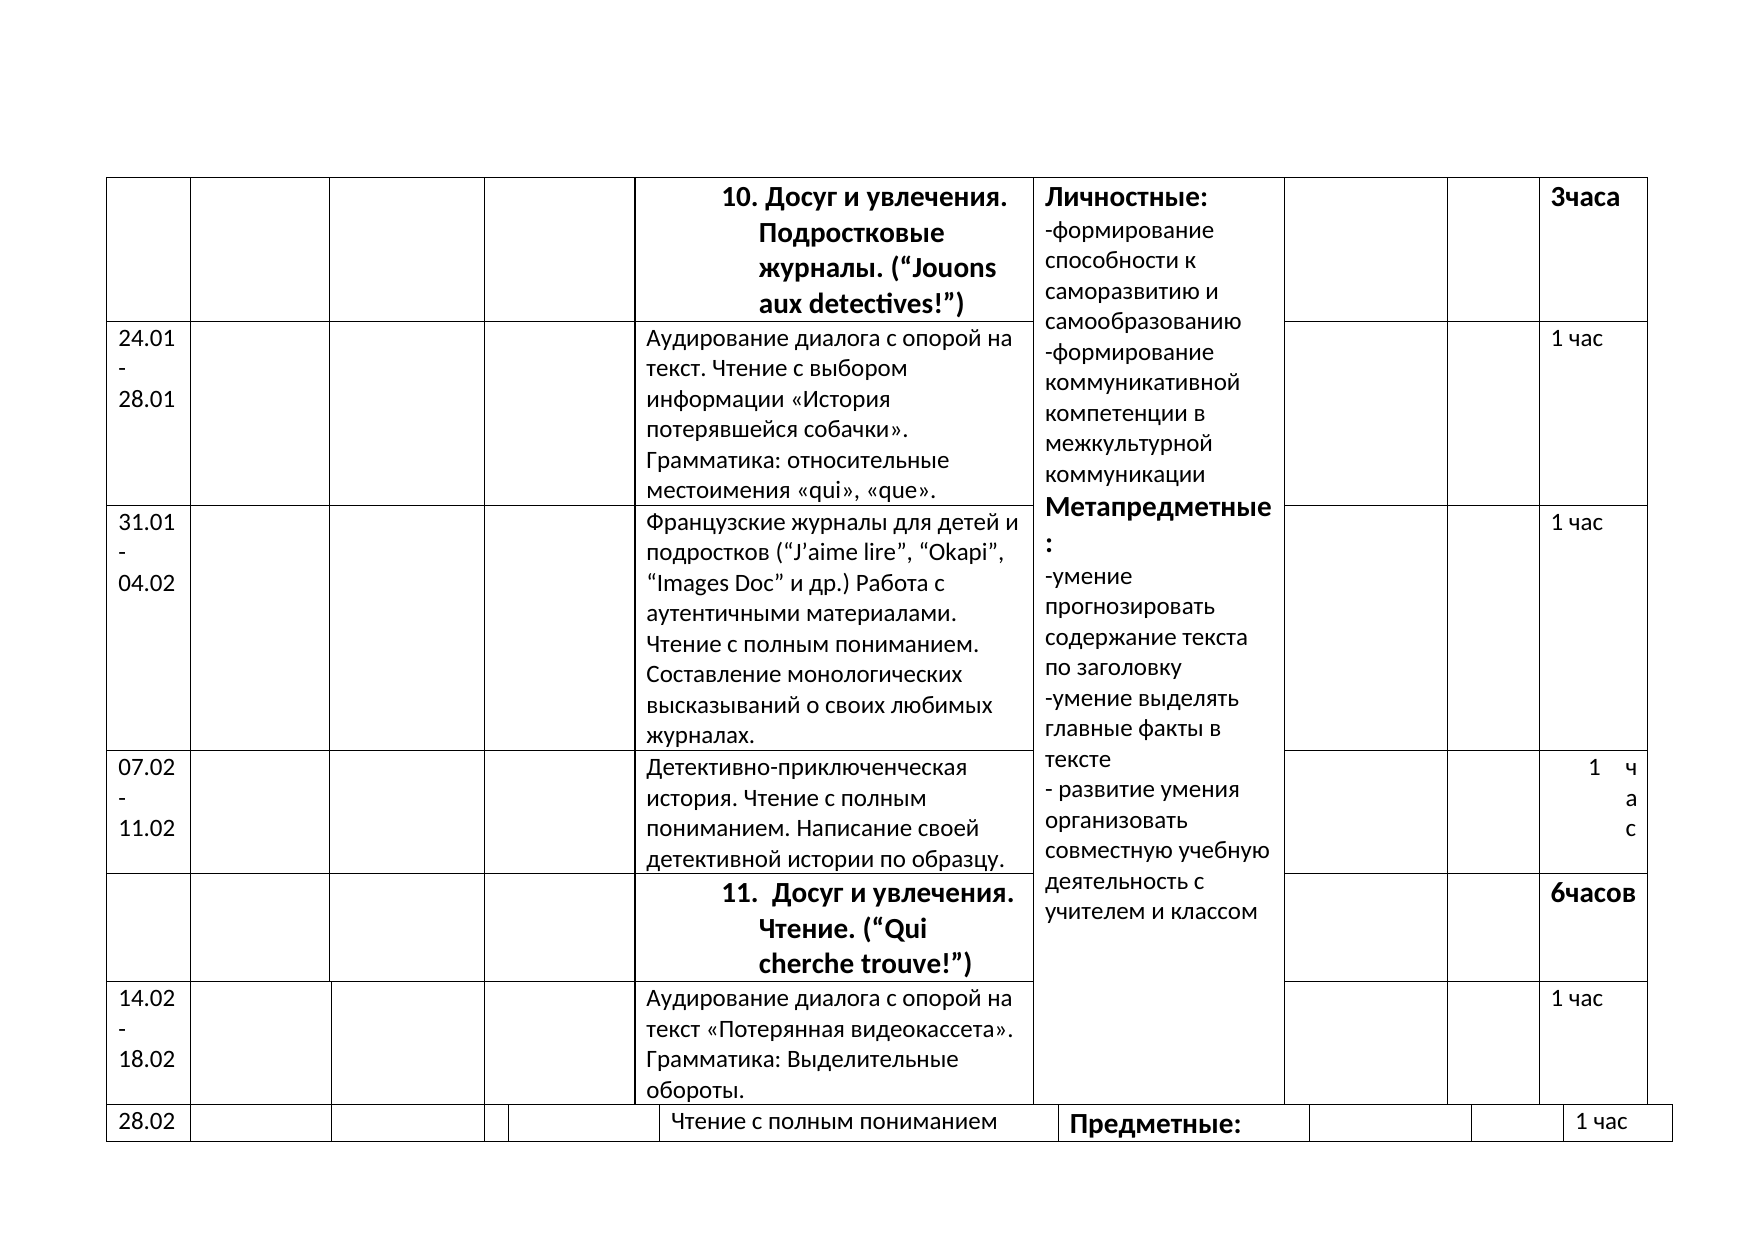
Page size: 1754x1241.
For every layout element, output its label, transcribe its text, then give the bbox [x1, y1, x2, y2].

table_cell [485, 178, 634, 321]
table_cell час [1540, 751, 1647, 873]
table_cell [485, 1105, 508, 1141]
table_cell 1 час [1540, 506, 1647, 750]
table_cell [191, 982, 331, 1104]
table_cell [191, 322, 329, 505]
table_cell [332, 982, 484, 1104]
table_cell 28.02-04.03 [107, 1105, 190, 1141]
table_cell [330, 506, 484, 750]
table_cell [1448, 178, 1539, 321]
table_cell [660, 1105, 1058, 1141]
table_cell Досуг и увлечения. Подростковые журналы. (“Jouons aux detectives!”) [636, 178, 1033, 321]
table_cell Личностные: -формирование способности к саморазвитию и самообразованию -формирование коммуникативной компетенции в межкультурной коммуникации Метапредметные: -умение прогнозировать содержание текста по заголовку -умение выделять главные факты в тексте - развитие умения организовать совместную учебную деятельность с учителем и классом [1034, 178, 1284, 1104]
table_cell [1285, 751, 1447, 873]
table_cell [330, 322, 484, 505]
table_cell [191, 751, 329, 873]
table_cell [1285, 874, 1447, 981]
table_cell [485, 506, 634, 750]
table_cell [1448, 751, 1539, 873]
table_cell Детективно-приключенческая история. Чтение с полным пониманием. Написание своей детективной истории по образцу. [636, 751, 1033, 873]
table_cell Аудирование диалога с опорой на текст. Чтение с выбором информации «История потерявшейся собачки». Грамматика: относительные местоимения «qui», «que». [636, 322, 1033, 505]
table_cell [1472, 1105, 1563, 1141]
table_cell [1285, 982, 1447, 1104]
table_cell [191, 874, 329, 981]
table_cell Французские журналы для детей и подростков (“J’aime lire”, “Okapi”, “Images Doc” и др.) Работа с аутентичными материалами. Чтение с полным пониманием. Составление монологических высказываний о своих любимых журналах. [636, 506, 1033, 750]
table_cell [330, 874, 484, 981]
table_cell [1059, 1105, 1309, 1141]
table_cell [191, 506, 329, 750]
table_cell [1285, 322, 1447, 505]
table_cell [191, 1105, 331, 1141]
table_cell 3часа [1540, 178, 1647, 321]
table_cell [107, 178, 190, 321]
table_cell [509, 1105, 659, 1141]
table_cell [485, 322, 634, 505]
table_cell [1285, 178, 1447, 321]
table_cell [1448, 506, 1539, 750]
table_cell 24.01-28.01 [107, 322, 190, 505]
table_cell [332, 1105, 484, 1141]
table_cell [485, 751, 634, 873]
table_cell [1448, 982, 1539, 1104]
table_cell [1310, 1105, 1471, 1141]
table_cell 6часов [1540, 874, 1647, 981]
table_cell 1 час [1540, 322, 1647, 505]
table_cell [330, 751, 484, 873]
table_cell [107, 874, 190, 981]
table_cell 1 час [1540, 982, 1647, 1104]
table_cell [191, 178, 329, 321]
table_cell [1448, 874, 1539, 981]
table_cell [485, 982, 634, 1104]
table_cell 31.01-04.02 [107, 506, 190, 750]
table_cell [1448, 322, 1539, 505]
table_cell [485, 874, 634, 981]
table_cell [1285, 506, 1447, 750]
table_cell Досуг и увлечения. Чтение. (“Qui cherche trouve!”) [636, 874, 1033, 981]
table_cell 1 час [1564, 1105, 1672, 1141]
table_cell 14.02-18.02 [107, 982, 190, 1104]
table_cell [330, 178, 484, 321]
table_cell Аудирование диалога с опорой на текст «Потерянная видеокассета». Грамматика: Выделительные обороты. [636, 982, 1033, 1104]
table_cell 07.02-11.02 [107, 751, 190, 873]
